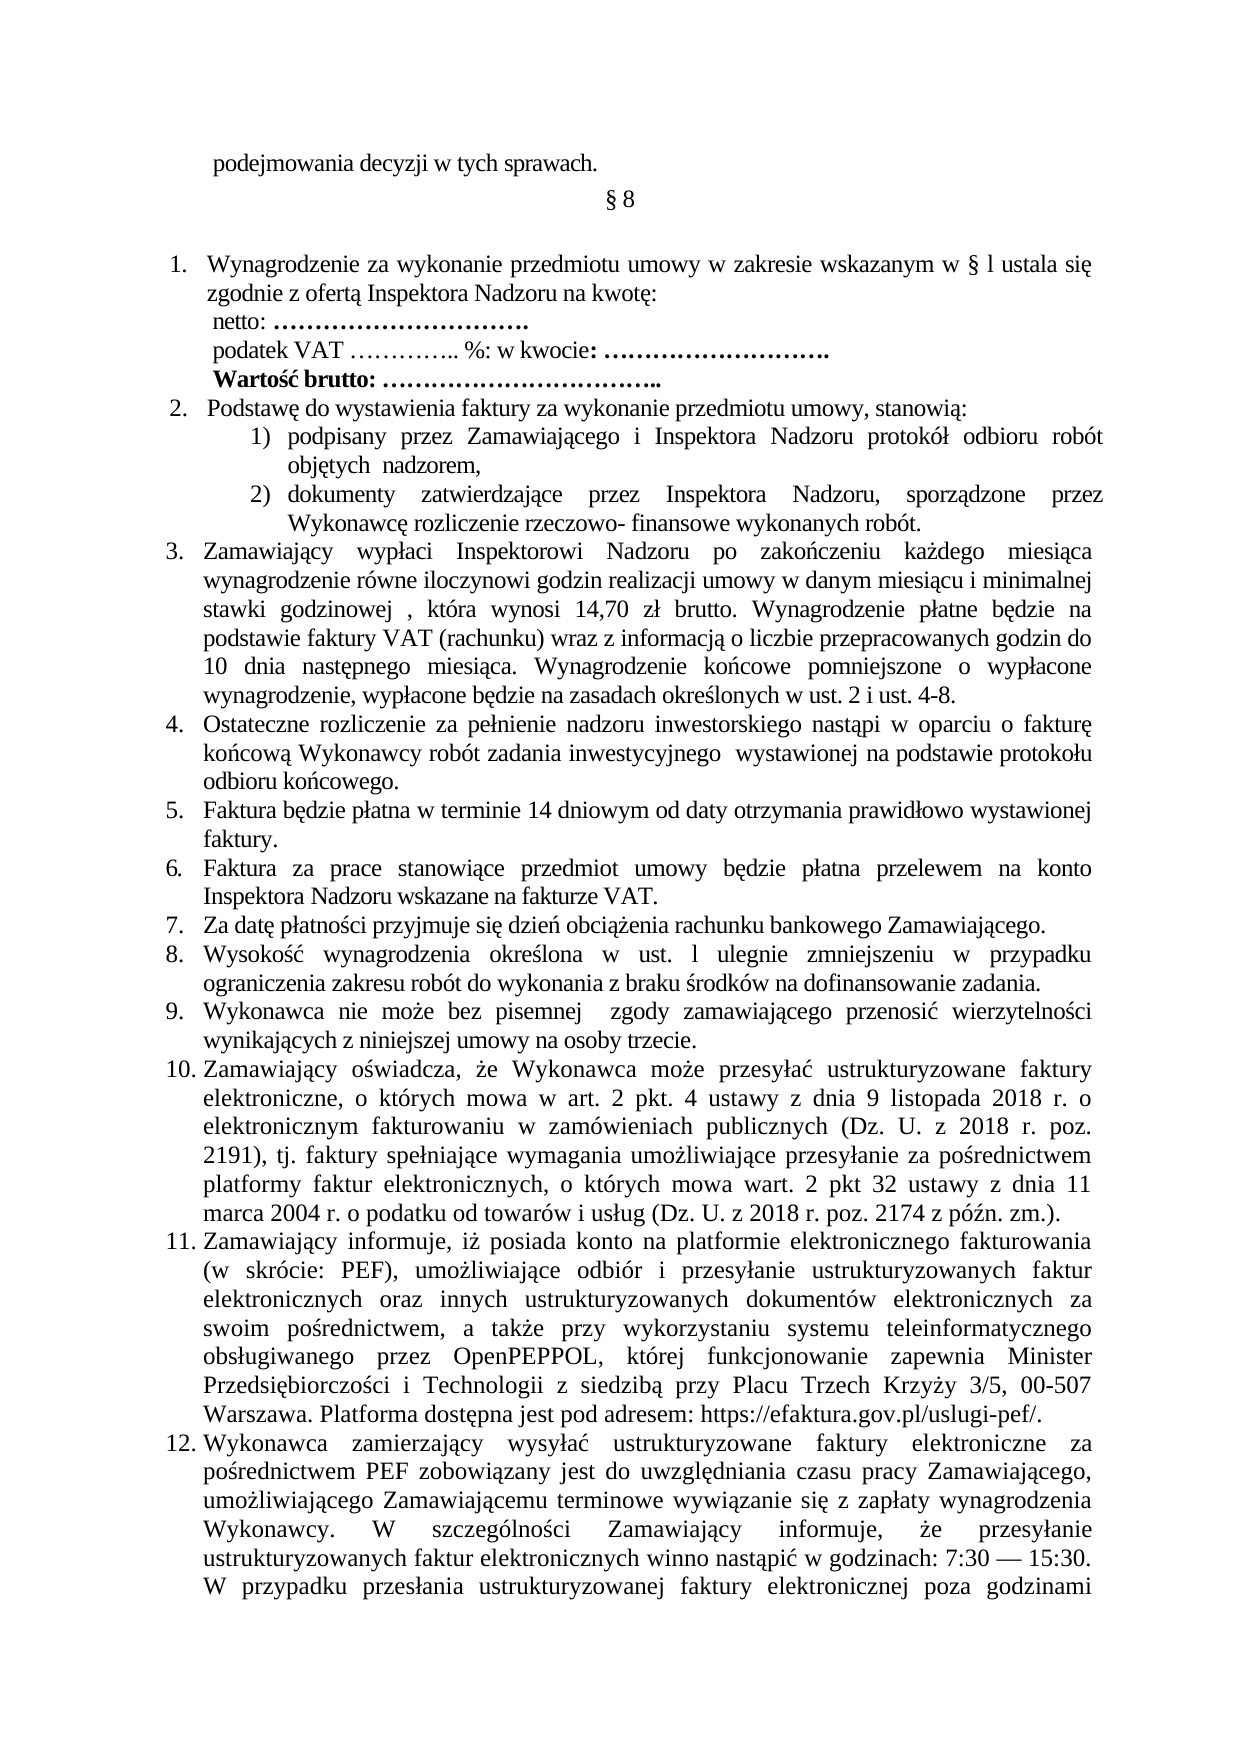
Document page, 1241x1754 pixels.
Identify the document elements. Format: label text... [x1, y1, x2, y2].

list Ostateczne rozliczenie za pełnienie nadzoru inwestorskiego nastąpi w oparciu o fakturę końcową Wykonawcy robót zadania inwestycyjnego wystawionej na podstawie protokołu odbioru końcowego. [165, 709, 1093, 795]
text podatek VAT ………….. %: w kwocie: ………………………. [212, 335, 1093, 364]
list Faktura za prace stanowiące przedmiot umowy będzie płatna przelewem na konto Inspektora Nadzoru wskazane na fakturze VAT. [165, 853, 1093, 910]
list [165, 1428, 1093, 1600]
list Podstawę do wystawienia faktury za wykonanie przedmiotu umowy, stanowią: [169, 393, 1093, 421]
list podpisany przez Zamawiającego i Inspektora Nadzoru protokół odbioru robót objętych nadzorem, [250, 421, 1104, 479]
list Faktura będzie płatna w terminie 14 dniowym od daty otrzymania prawidłowo wystawionej faktury. [165, 795, 1093, 853]
text § 8 [148, 184, 1093, 213]
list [165, 148, 1085, 176]
list dokumenty zatwierdzające przez Inspektora Nadzoru, sporządzone przez Wykonawcę rozliczenie rzeczowo- finansowe wykonanych robót. [250, 479, 1104, 536]
list Zamawiający oświadcza, że Wykonawca może przesyłać ustrukturyzowane faktury elektroniczne, o których mowa w art. 2 pkt. 4 ustawy z dnia 9 listopada 2018 r. o elektronicznym fakturowaniu w zamówieniach publicznych (Dz. U. z 2018 r. poz. 2191), tj. faktury spełniające wymagania umożliwiające przesyłanie za pośrednictwem platformy faktur elektronicznych, o których mowa wart. 2 pkt 32 ustawy z dnia 11 marca 2004 r. o podatku od towarów i usług (Dz. U. z 2018 r. poz. 2174 z późn. zm.). [165, 1054, 1093, 1226]
list Wysokość wynagrodzenia określona w ust. l ulegnie zmniejszeniu w przypadku ograniczenia zakresu robót do wykonania z braku środków na dofinansowanie zadania. [165, 939, 1093, 996]
list Wynagrodzenie za wykonanie przedmiotu umowy w zakresie wskazanym w § l ustala się zgodnie z ofertą Inspektora Nadzoru na kwotę: [169, 249, 1093, 306]
text Wartość brutto: …………………………….. [212, 364, 1093, 393]
list Zamawiający informuje, iż posiada konto na platformie elektronicznego fakturowania (w skrócie: PEF), umożliwiające odbiór i przesyłanie ustrukturyzowanych faktur elektronicznych oraz innych ustrukturyzowanych dokumentów elektronicznych za swoim pośrednictwem, a także przy wykorzystaniu systemu teleinformatycznego obsługiwanego przez OpenPEPPOL, której funkcjonowanie zapewnia Minister Przedsiębiorczości i Technologii z siedzibą przy Placu Trzech Krzyży 3/5, 00-507 Warszawa. Platforma dostępna jest pod adresem: https://efaktura.gov.pl/uslugi-pef/. [165, 1226, 1093, 1428]
list Wykonawca nie może bez pisemnej zgody zamawiającego przenosić wierzytelności wynikających z niniejszej umowy na osoby trzecie. [165, 996, 1093, 1054]
text netto: …………………………. [212, 306, 1093, 335]
list Za datę płatności przyjmuje się dzień obciążenia rachunku bankowego Zamawiającego. [165, 910, 1093, 939]
list Zamawiający wypłaci Inspektorowi Nadzoru po zakończeniu każdego miesiąca wynagrodzenie równe iloczynowi godzin realizacji umowy w danym miesiącu i minimalnej stawki godzinowej , która wynosi 14,70 zł brutto. Wynagrodzenie płatne będzie na podstawie faktury VAT (rachunku) wraz z informacją o liczbie przepracowanych godzin do 10 dnia następnego miesiąca. Wynagrodzenie końcowe pomniejszone o wypłacone wynagrodzenie, wypłacone będzie na zasadach określonych w ust. 2 i ust. 4-8. [165, 536, 1093, 709]
